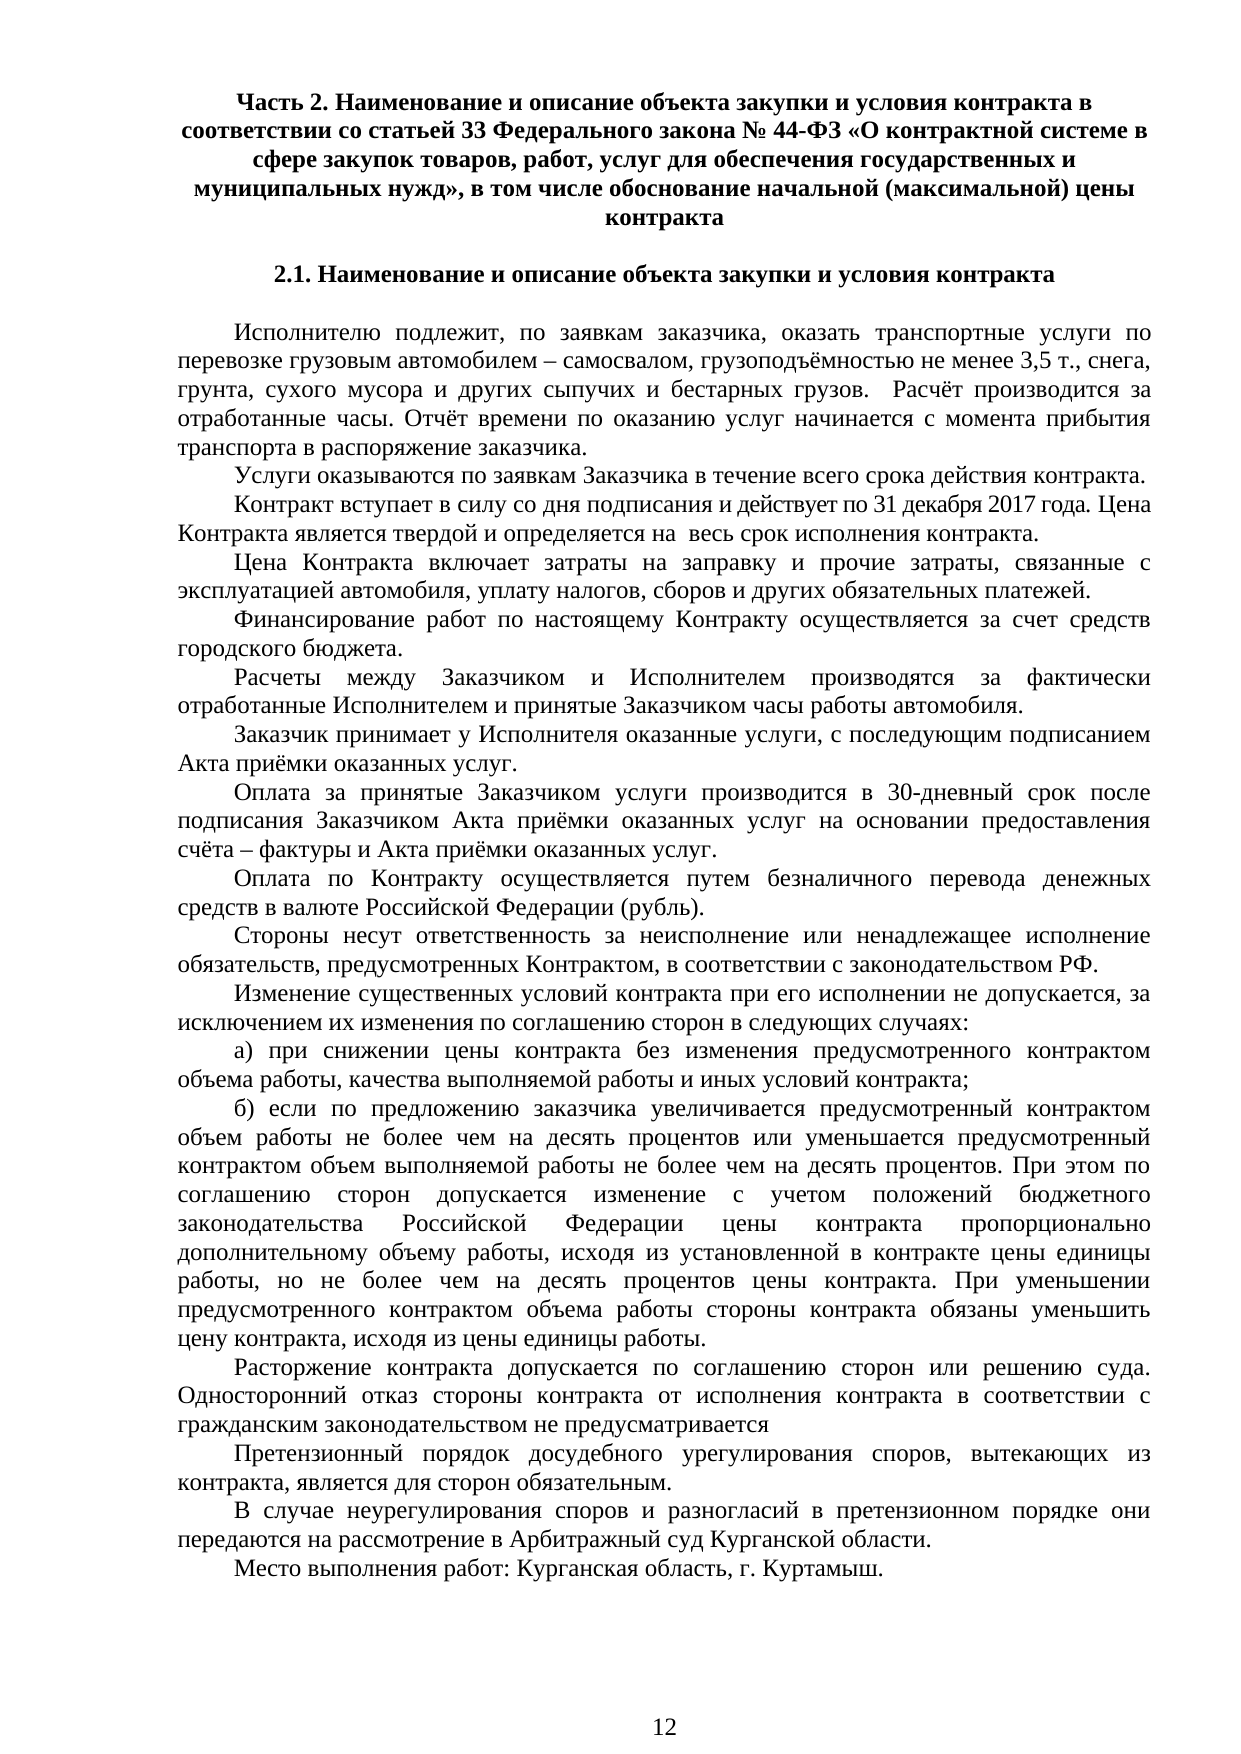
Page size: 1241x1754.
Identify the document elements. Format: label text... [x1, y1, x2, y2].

text Претензионный порядок досудебного урегулирования споров, вытекающих из контракта, является для сторон обязательным. [177, 1438, 1152, 1495]
text Расторжение контракта допускается по соглашению сторон или решению суда. Односторонний отказ стороны контракта от исполнения контракта в соответствии с гражданским законодательством не предусматривается [177, 1352, 1152, 1438]
text 2.1. Наименование и описание объекта закупки и условия контракта [177, 259, 1152, 288]
text Оплата по Контракту осуществляется путем безналичного перевода денежных средств в валюте Российской Федерации (рубль). [177, 863, 1152, 920]
text Изменение существенных условий контракта при его исполнении не допускается, за исключением их изменения по соглашению сторон в следующих случаях: [177, 978, 1152, 1035]
text а) при снижении цены контракта без изменения предусмотренного контрактом объема работы, качества выполняемой работы и иных условий контракта; [177, 1035, 1152, 1093]
text Место выполнения работ: Курганская область, г. Куртамыш. [177, 1553, 1152, 1582]
text Исполнителю подлежит, по заявкам заказчика, оказать транспортные услуги по перевозке грузовым автомобилем – самосвалом, грузоподъёмностью не менее 3,5 т., снега, грунта, сухого мусора и других сыпучих и бестарных грузов. Расчёт производится за отработанные часы. Отчёт времени по оказанию услуг начинается с момента прибытия транспорта в распоряжение заказчика. [177, 317, 1152, 460]
text Услуги оказываются по заявкам Заказчика в течение всего срока действия контракта. [177, 460, 1152, 489]
text Расчеты между Заказчиком и Исполнителем производятся за фактически отработанные Исполнителем и принятые Заказчиком часы работы автомобиля. [177, 662, 1152, 719]
text Контракт вступает в силу со дня подписания и действует по 31 декабря 2017 года. Цена Контракта является твердой и определяется на весь срок исполнения контракта. [177, 489, 1152, 547]
text В случае неурегулирования споров и разногласий в претензионном порядке они передаются на рассмотрение в Арбитражный суд Курганской области. [177, 1495, 1152, 1553]
text б) если по предложению заказчика увеличивается предусмотренный контрактом объем работы не более чем на десять процентов или уменьшается предусмотренный контрактом объем выполняемой работы не более чем на десять процентов. При этом по соглашению сторон допускается изменение с учетом положений бюджетного законодательства Российской Федерации цены контракта пропорционально дополнительному объему работы, исходя из установленной в контракте цены единицы работы, но не более чем на десять процентов цены контракта. При уменьшении предусмотренного контрактом объема работы стороны контракта обязаны уменьшить цену контракта, исходя из цены единицы работы. [177, 1093, 1152, 1352]
text Часть 2. Наименование и описание объекта закупки и условия контракта в соответствии со статьей 33 Федерального закона № 44-ФЗ «О контрактной системе в сфере закупок товаров, работ, услуг для обеспечения государственных и муниципальных нужд», в том числе обоснование начальной (максимальной) цены контракта [177, 87, 1152, 230]
text Заказчик принимает у Исполнителя оказанные услуги, с последующим подписанием Акта приёмки оказанных услуг. [177, 719, 1152, 777]
text Оплата за принятые Заказчиком услуги производится в 30-дневный срок после подписания Заказчиком Акта приёмки оказанных услуг на основании предоставления счёта – фактуры и Акта приёмки оказанных услуг. [177, 777, 1152, 863]
text Цена Контракта включает затраты на заправку и прочие затраты, связанные с эксплуатацией автомобиля, уплату налогов, сборов и других обязательных платежей. [177, 547, 1152, 604]
text Финансирование работ по настоящему Контракту осуществляется за счет средств городского бюджета. [177, 604, 1152, 662]
text Стороны несут ответственность за неисполнение или ненадлежащее исполнение обязательств, предусмотренных Контрактом, в соответствии с законодательством РФ. [177, 920, 1152, 978]
